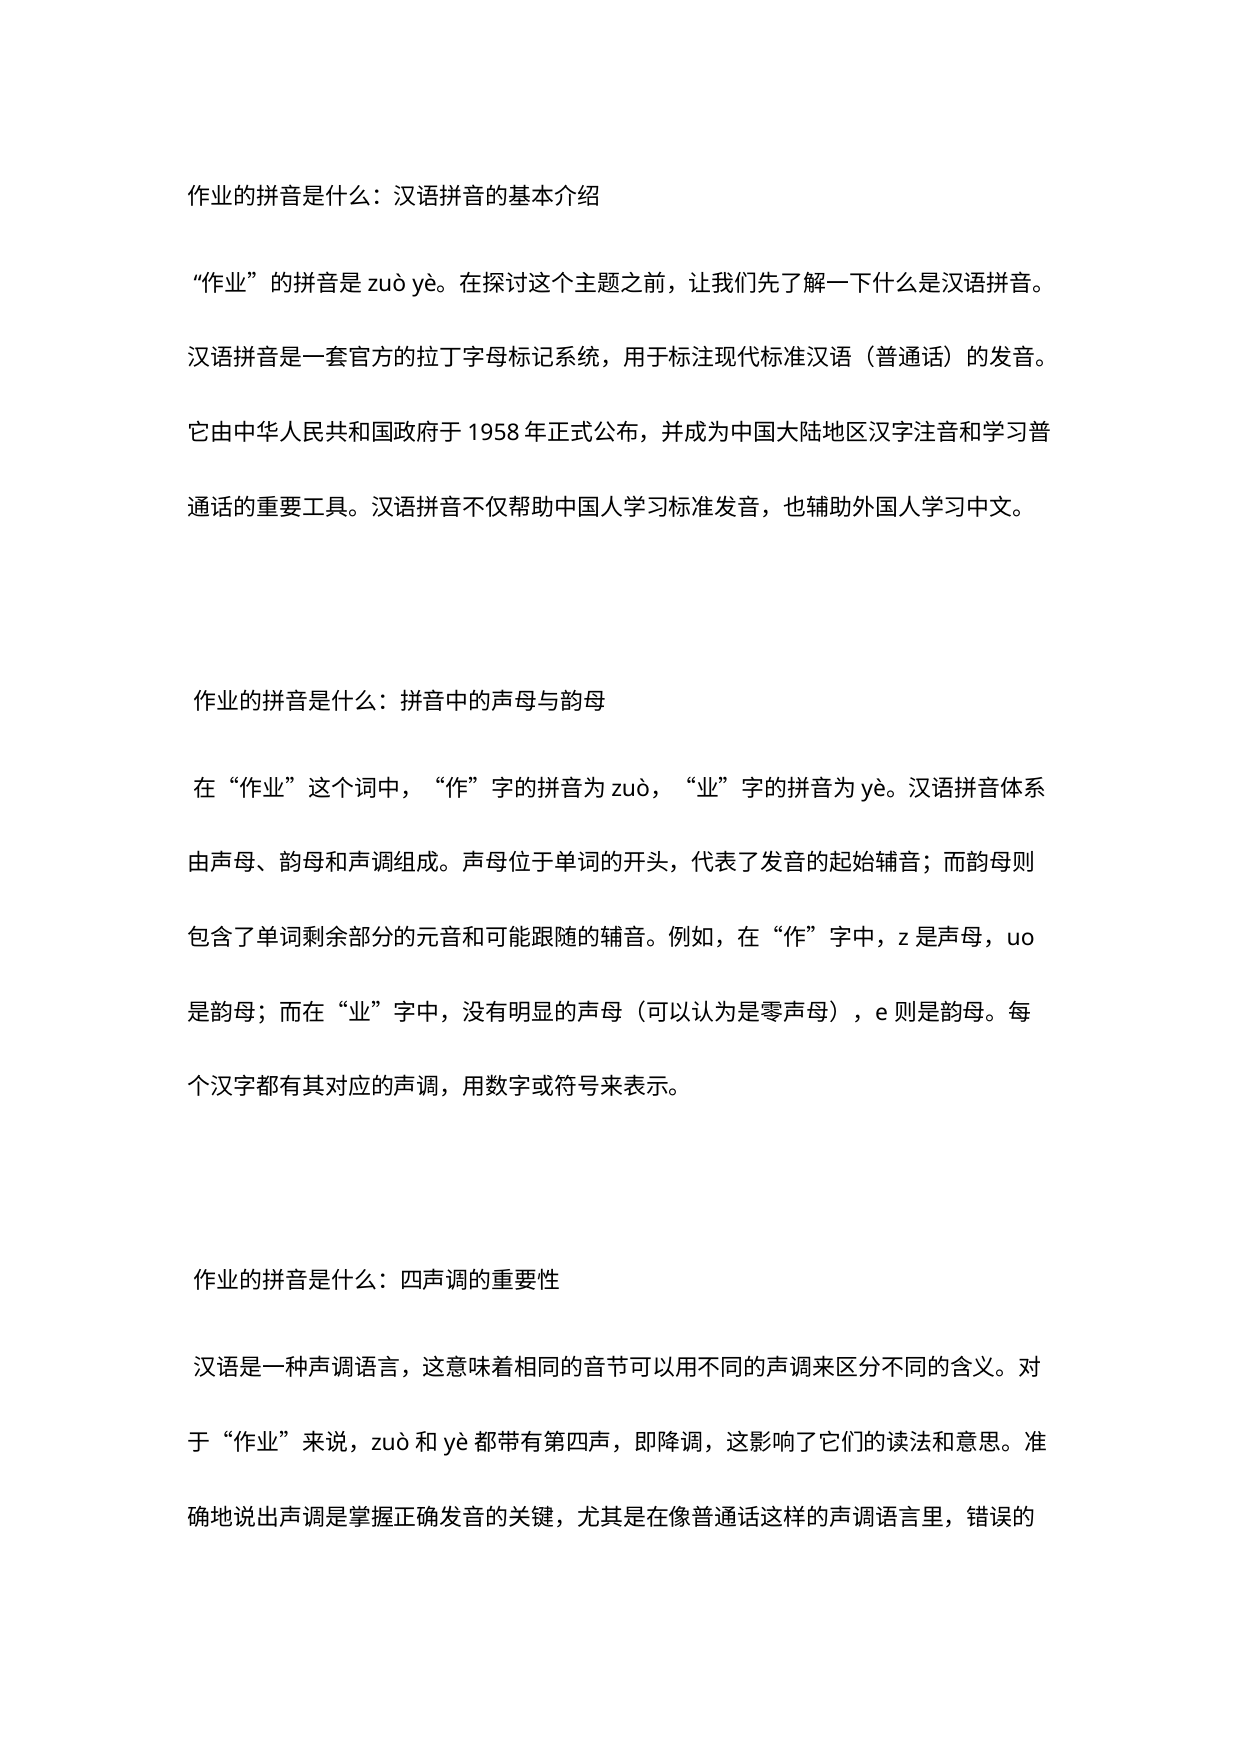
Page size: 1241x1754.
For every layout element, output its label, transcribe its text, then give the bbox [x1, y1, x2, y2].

text 作业的拼音是什么：汉语拼音的基本介绍 [187, 162, 1053, 227]
text “作业”的拼音是 zuò yè。在探讨这个主题之前，让我们先了解一下什么是汉语拼音。汉语拼音是一套官方的拉丁字母标记系统，用于标注现代标准汉语（普通话）的发音。它由中华人民共和国政府于1958年正式公布，并成为中国大陆地区汉字注音和学习普通话的重要工具。汉语拼音不仅帮助中国人学习标准发音，也辅助外国人学习中文。 [187, 248, 1053, 538]
text 在“作业”这个词中，“作”字的拼音为 zuò，“业”字的拼音为 yè。汉语拼音体系由声母、韵母和声调组成。声母位于单词的开头，代表了发音的起始辅音；而韵母则包含了单词剩余部分的元音和可能跟随的辅音。例如，在“作”字中，z 是声母，uo 是韵母；而在“业”字中，没有明显的声母（可以认为是零声母），e 则是韵母。每个汉字都有其对应的声调，用数字或符号来表示。 [187, 753, 1053, 1117]
text 作业的拼音是什么：四声调的重要性 [187, 1247, 1053, 1312]
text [187, 1333, 1053, 1548]
text 作业的拼音是什么：拼音中的声母与韵母 [187, 667, 1053, 732]
